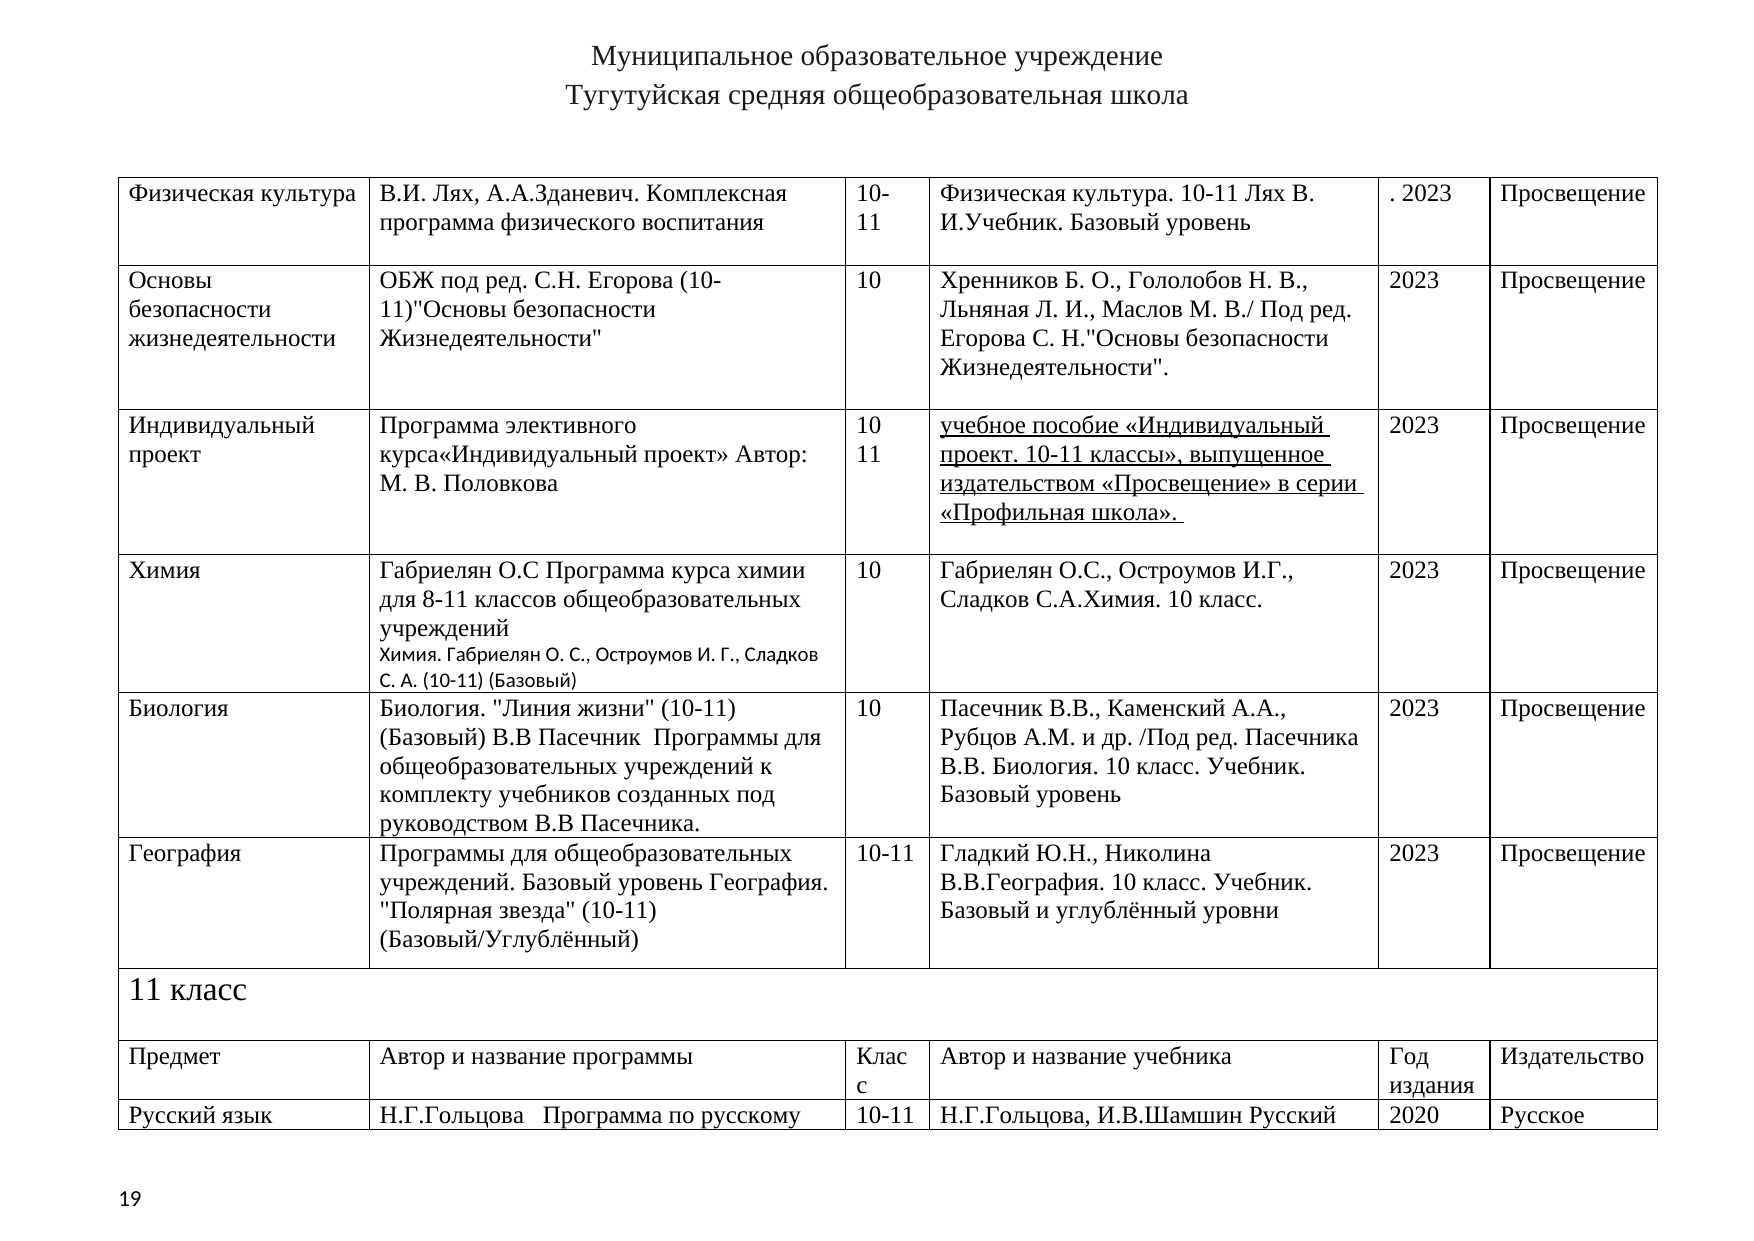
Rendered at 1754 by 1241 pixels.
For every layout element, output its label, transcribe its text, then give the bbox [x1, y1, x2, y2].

table_cell учебное пособие «Индивидуальный проект. 10-11 классы», выпущенное издательством «Просвещение» в серии «Профильная школа». [930, 410, 1378, 554]
table_cell Просвещение [1491, 178, 1657, 264]
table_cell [930, 1100, 1378, 1128]
table_cell Биология. "Линия жизни" (10-11) (Базовый) В.В Пасечник Программы для общеобразовательных учреждений к комплекту учебников созданных под руководством В.В Пасечника. [370, 693, 845, 837]
table_cell Основы безопасности жизнедеятельности [119, 266, 369, 409]
table_cell 10 11 [846, 410, 929, 554]
table_cell Год издания [1379, 1041, 1489, 1099]
table_cell . 2023 [1379, 178, 1489, 264]
table_cell 10- 11 [846, 178, 929, 264]
table_cell Класс [846, 1041, 929, 1099]
table_cell Русское слово [1491, 1100, 1657, 1128]
table_cell Физическая культура [119, 178, 369, 264]
table_cell ОБЖ под ред. С.Н. Егорова (10-11)"Основы безопасности Жизнедеятельности" [370, 266, 845, 409]
table_cell Просвещение [1491, 693, 1657, 837]
table_cell Программа элективного курса«Индивидуальный проект» Автор: М. В. Половкова [370, 410, 845, 554]
table_cell Химия [119, 555, 369, 692]
table_cell Просвещение [1491, 555, 1657, 692]
table_cell Автор и название учебника [930, 1041, 1378, 1099]
table_cell Хренников Б. О., Гололобов Н. В., Льняная Л. И., Маслов М. В./ Под ред. Егорова С. Н."Основы безопасности Жизнедеятельности". [930, 266, 1378, 409]
table_cell 2023 [1379, 838, 1489, 968]
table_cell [370, 1100, 845, 1128]
table_cell 10-11 [846, 838, 929, 968]
table_cell Габриелян О.С., Остроумов И.Г., Сладков С.А.Химия. 10 класс. [930, 555, 1378, 692]
table_cell 10 [846, 266, 929, 409]
table_cell 11 класс [119, 969, 1657, 1040]
table_cell 10-11 [846, 1100, 929, 1128]
table_cell 2023 [1379, 693, 1489, 837]
table_cell В.И. Лях, А.А.Зданевич. Комплексная программа физического воспитания [370, 178, 845, 264]
table_cell География [119, 838, 369, 968]
table_cell Гладкий Ю.Н., Николина В.В.География. 10 класс. Учебник. Базовый и углублённый уровни [930, 838, 1378, 968]
table_cell Предмет [119, 1041, 369, 1099]
table_cell 2023 [1379, 410, 1489, 554]
table_cell Просвещение [1491, 410, 1657, 554]
table_cell Издательство [1491, 1041, 1657, 1099]
table_cell 10 [846, 555, 929, 692]
table_cell Биология [119, 693, 369, 837]
table_cell Русский язык [119, 1100, 369, 1128]
table_cell 2023 [1379, 555, 1489, 692]
table_cell 10 [846, 693, 929, 837]
table_cell Индивидуальный проект [119, 410, 369, 554]
table_cell Физическая культура. 10-11 Лях В. И.Учебник. Базовый уровень [930, 178, 1378, 264]
table_cell Просвещение [1491, 838, 1657, 968]
table_cell Габриелян О.С Программа курса химии для 8-11 классов общеобразовательных учреждений Химия. Габриелян О. С., Остроумов И. Г., Сладков С. А. (10-11) (Базовый) [370, 555, 845, 692]
table_cell Пасечник В.В., Каменский А.А., Рубцов A.M. и др. /Под ред. Пасечника В.В. Биология. 10 класс. Учебник. Базовый уровень [930, 693, 1378, 837]
table_cell Просвещение [1491, 266, 1657, 409]
table_cell 2020 [1379, 1100, 1489, 1128]
table_cell 2023 [1379, 266, 1489, 409]
table_cell Автор и название программы [370, 1041, 845, 1099]
table_cell Программы для общеобразовательных учреждений. Базовый уровень География. "Полярная звезда" (10-11) (Базовый/Углублённый) [370, 838, 845, 968]
